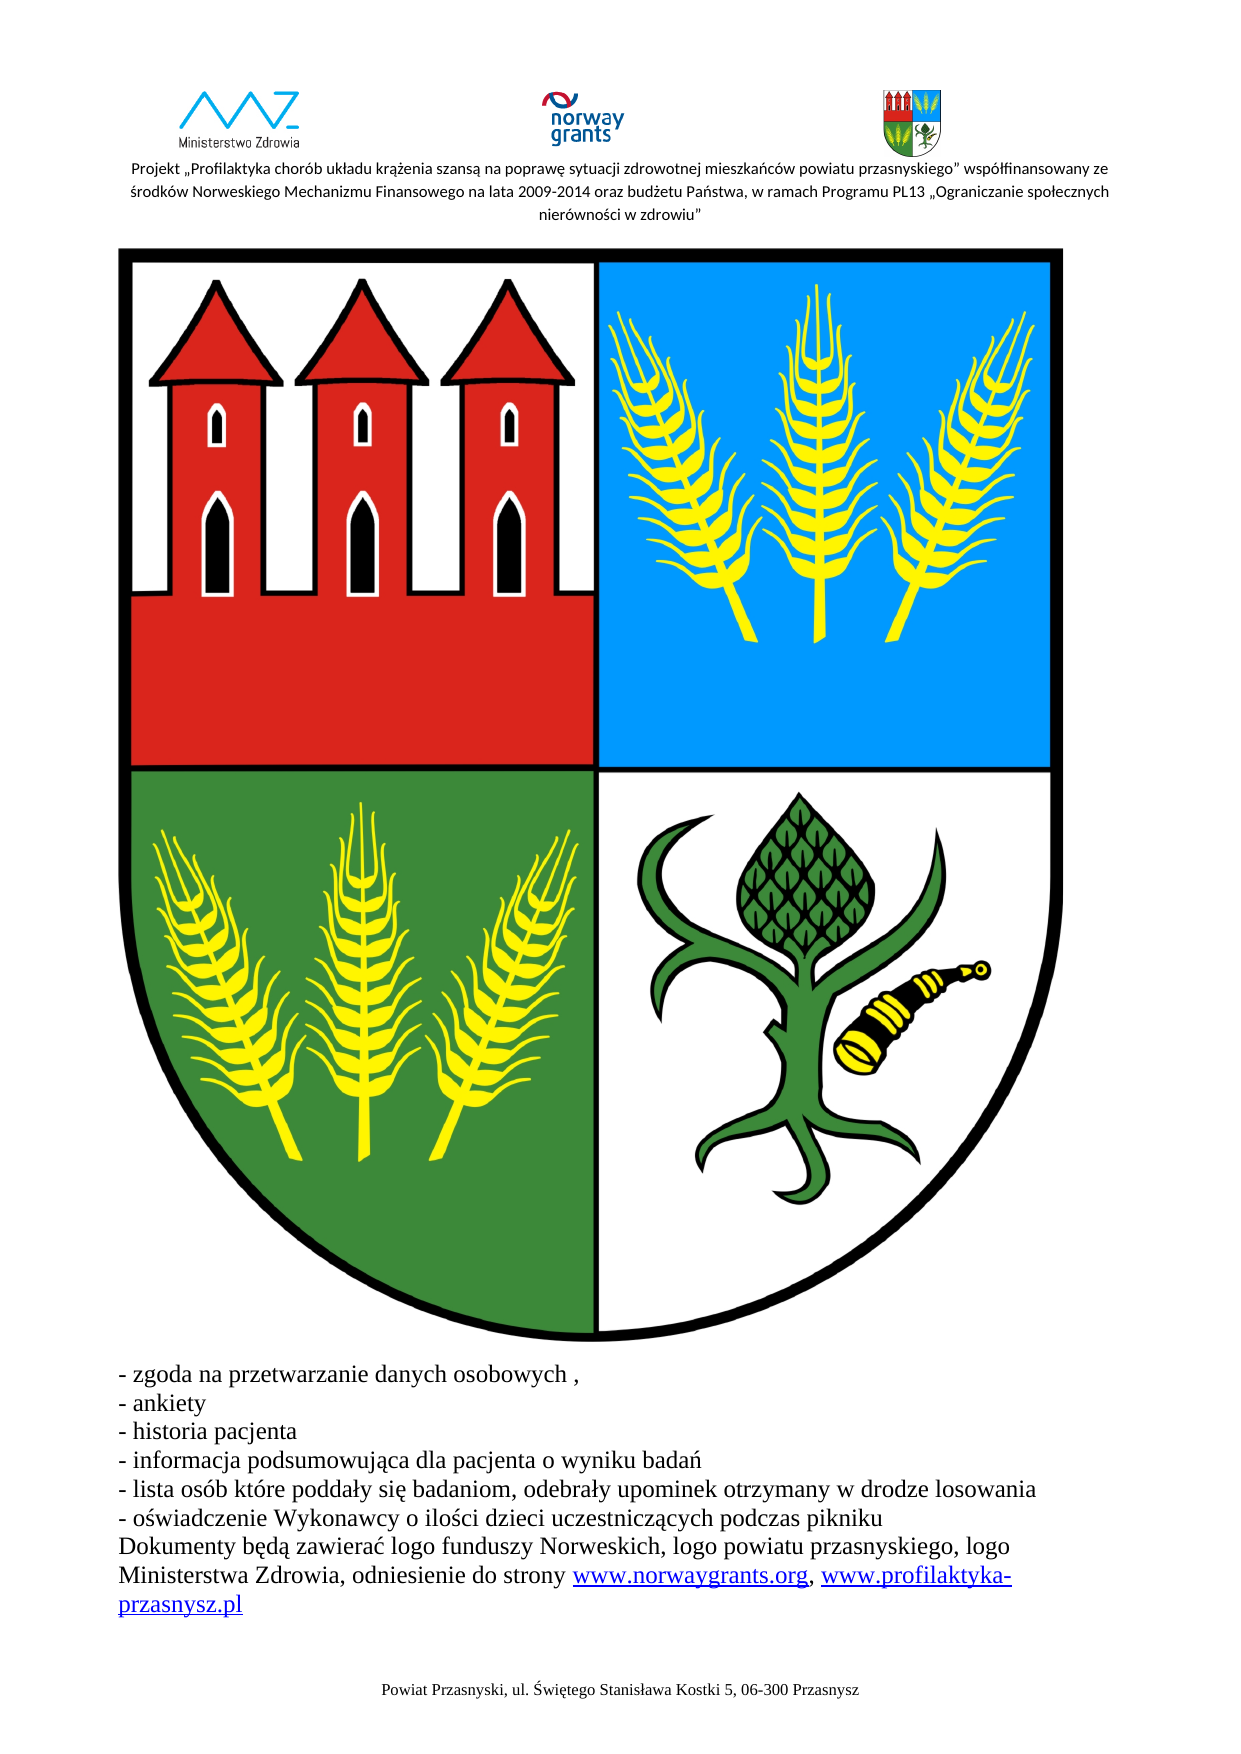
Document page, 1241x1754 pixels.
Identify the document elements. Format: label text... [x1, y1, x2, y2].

text Dokumenty będą zawierać logo funduszy Norweskich, logo powiatu przasnyskiego, logo Ministerstwa Zdrowia, odniesienie do strony www.norwaygrants.org, www.profilaktyka-przasnysz.pl [118, 1531, 1122, 1618]
text - historia pacjenta [118, 1416, 1122, 1445]
text - oświadczenie Wykonawcy o ilości dzieci uczestniczących podczas pikniku [118, 1503, 1122, 1531]
text - zgoda na przetwarzanie danych osobowych , [118, 1359, 1122, 1388]
picture [883, 90, 941, 157]
picture [528, 65, 637, 174]
picture [118, 248, 1064, 1342]
picture [133, 90, 344, 149]
text - ankiety [118, 1388, 1122, 1416]
text - lista osób które poddały się badaniom, odebrały upominek otrzymany w drodze losowania [118, 1474, 1122, 1503]
text - informacja podsumowująca dla pacjenta o wyniku badań [118, 1445, 1122, 1474]
